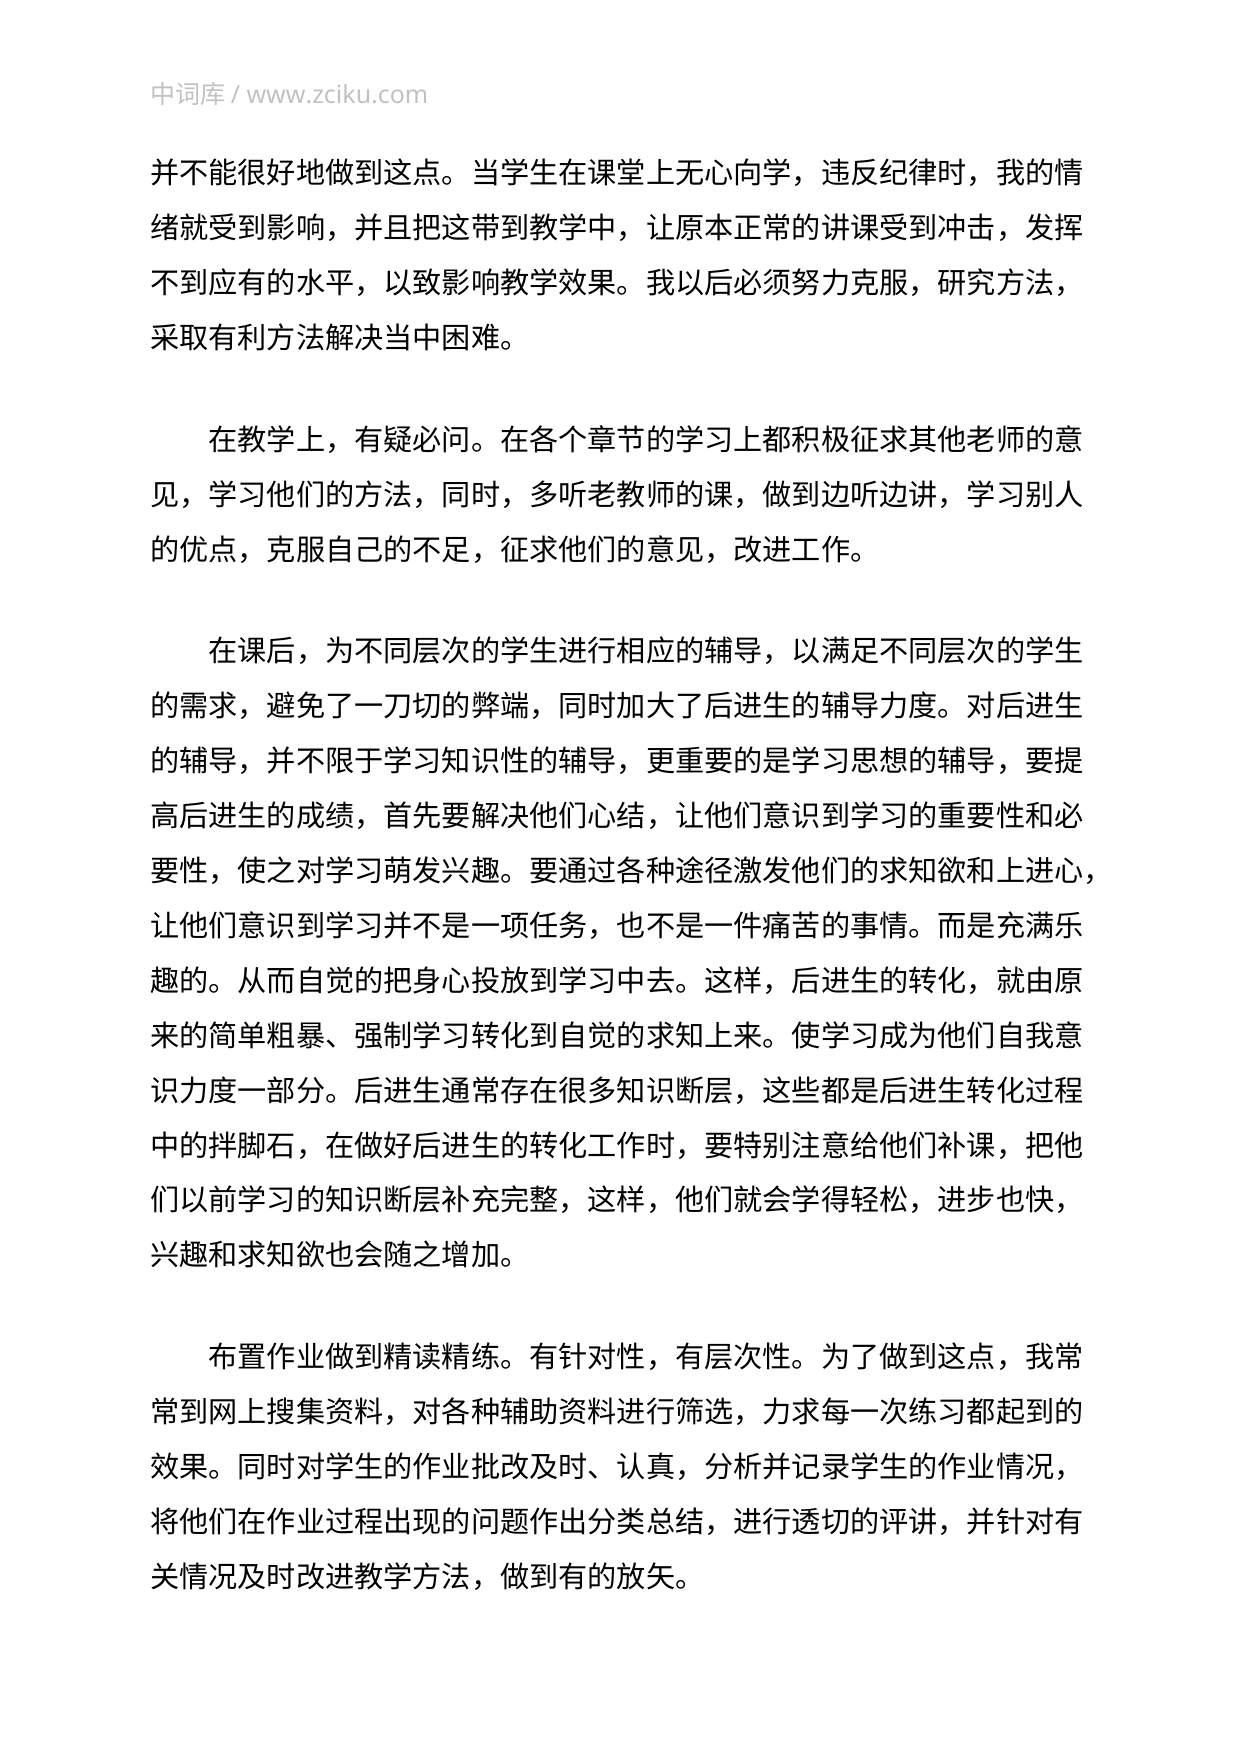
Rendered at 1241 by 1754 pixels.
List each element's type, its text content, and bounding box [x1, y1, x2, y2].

text 在课后，为不同层次的学生进行相应的辅导，以满足不同层次的学生的需求，避免了一刀切的弊端，同时加大了后进生的辅导力度。对后进生的辅导，并不限于学习知识性的辅导，更重要的是学习思想的辅导，要提高后进生的成绩，首先要解决他们心结，让他们意识到学习的重要性和必要性，使之对学习萌发兴趣。要通过各种途径激发他们的求知欲和上进心，让他们意识到学习并不是一项任务，也不是一件痛苦的事情。而是充满乐趣的。从而自觉的把身心投放到学习中去。这样，后进生的转化，就由原来的简单粗暴、强制学习转化到自觉的求知上来。使学习成为他们自我意识力度一部分。后进生通常存在很多知识断层，这些都是后进生转化过程中的拌脚石，在做好后进生的转化工作时，要特别注意给他们补课，把他们以前学习的知识断层补充完整，这样，他们就会学得轻松，进步也快，兴趣和求知欲也会随之增加。 [150, 628, 1090, 1274]
text 布置作业做到精读精练。有针对性，有层次性。为了做到这点，我常常到网上搜集资料，对各种辅助资料进行筛选，力求每一次练习都起到的效果。同时对学生的作业批改及时、认真，分析并记录学生的作业情况，将他们在作业过程出现的问题作出分类总结，进行透切的评讲，并针对有关情况及时改进教学方法，做到有的放矢。 [150, 1334, 1090, 1596]
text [150, 150, 1090, 357]
text 在教学上，有疑必问。在各个章节的学习上都积极征求其他老师的意见，学习他们的方法，同时，多听老教师的课，做到边听边讲，学习别人的优点，克服自己的不足，征求他们的意见，改进工作。 [150, 416, 1090, 568]
